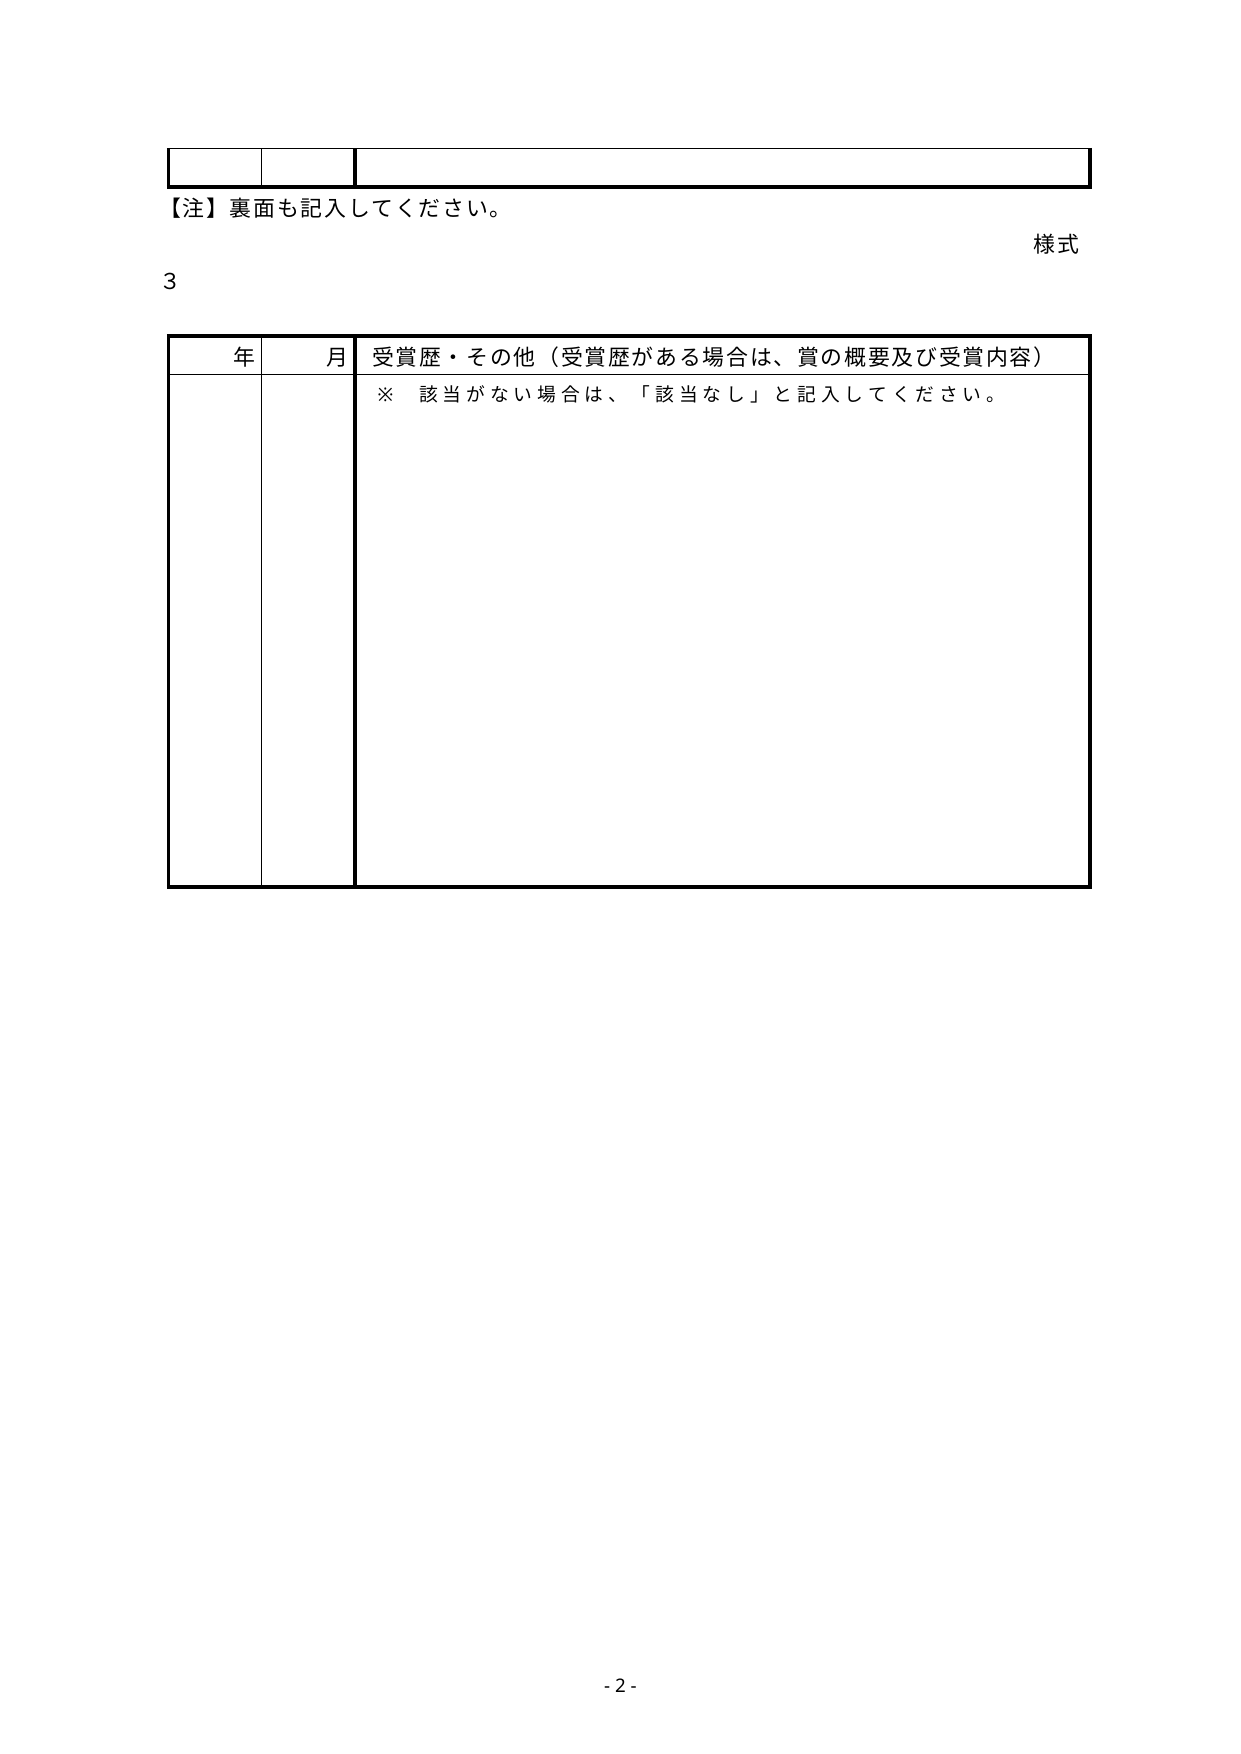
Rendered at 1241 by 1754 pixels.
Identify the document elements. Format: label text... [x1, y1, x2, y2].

table_cell [170, 375, 261, 885]
table_header 月 [262, 338, 353, 374]
table_cell [357, 149, 1088, 185]
table_cell [170, 149, 261, 185]
table_cell [262, 149, 353, 185]
table_cell ※ 該当がない場合は、「該当なし」と記入してください。 [357, 375, 1088, 885]
table_header 年 [170, 338, 261, 374]
table_header 受賞歴・その他（受賞歴がある場合は、賞の概要及び受賞内容） [357, 338, 1088, 374]
text 【注】裏面も記入してください。 [159, 188, 1081, 225]
table_cell [262, 375, 353, 885]
text 様式 ３ [159, 225, 1081, 298]
